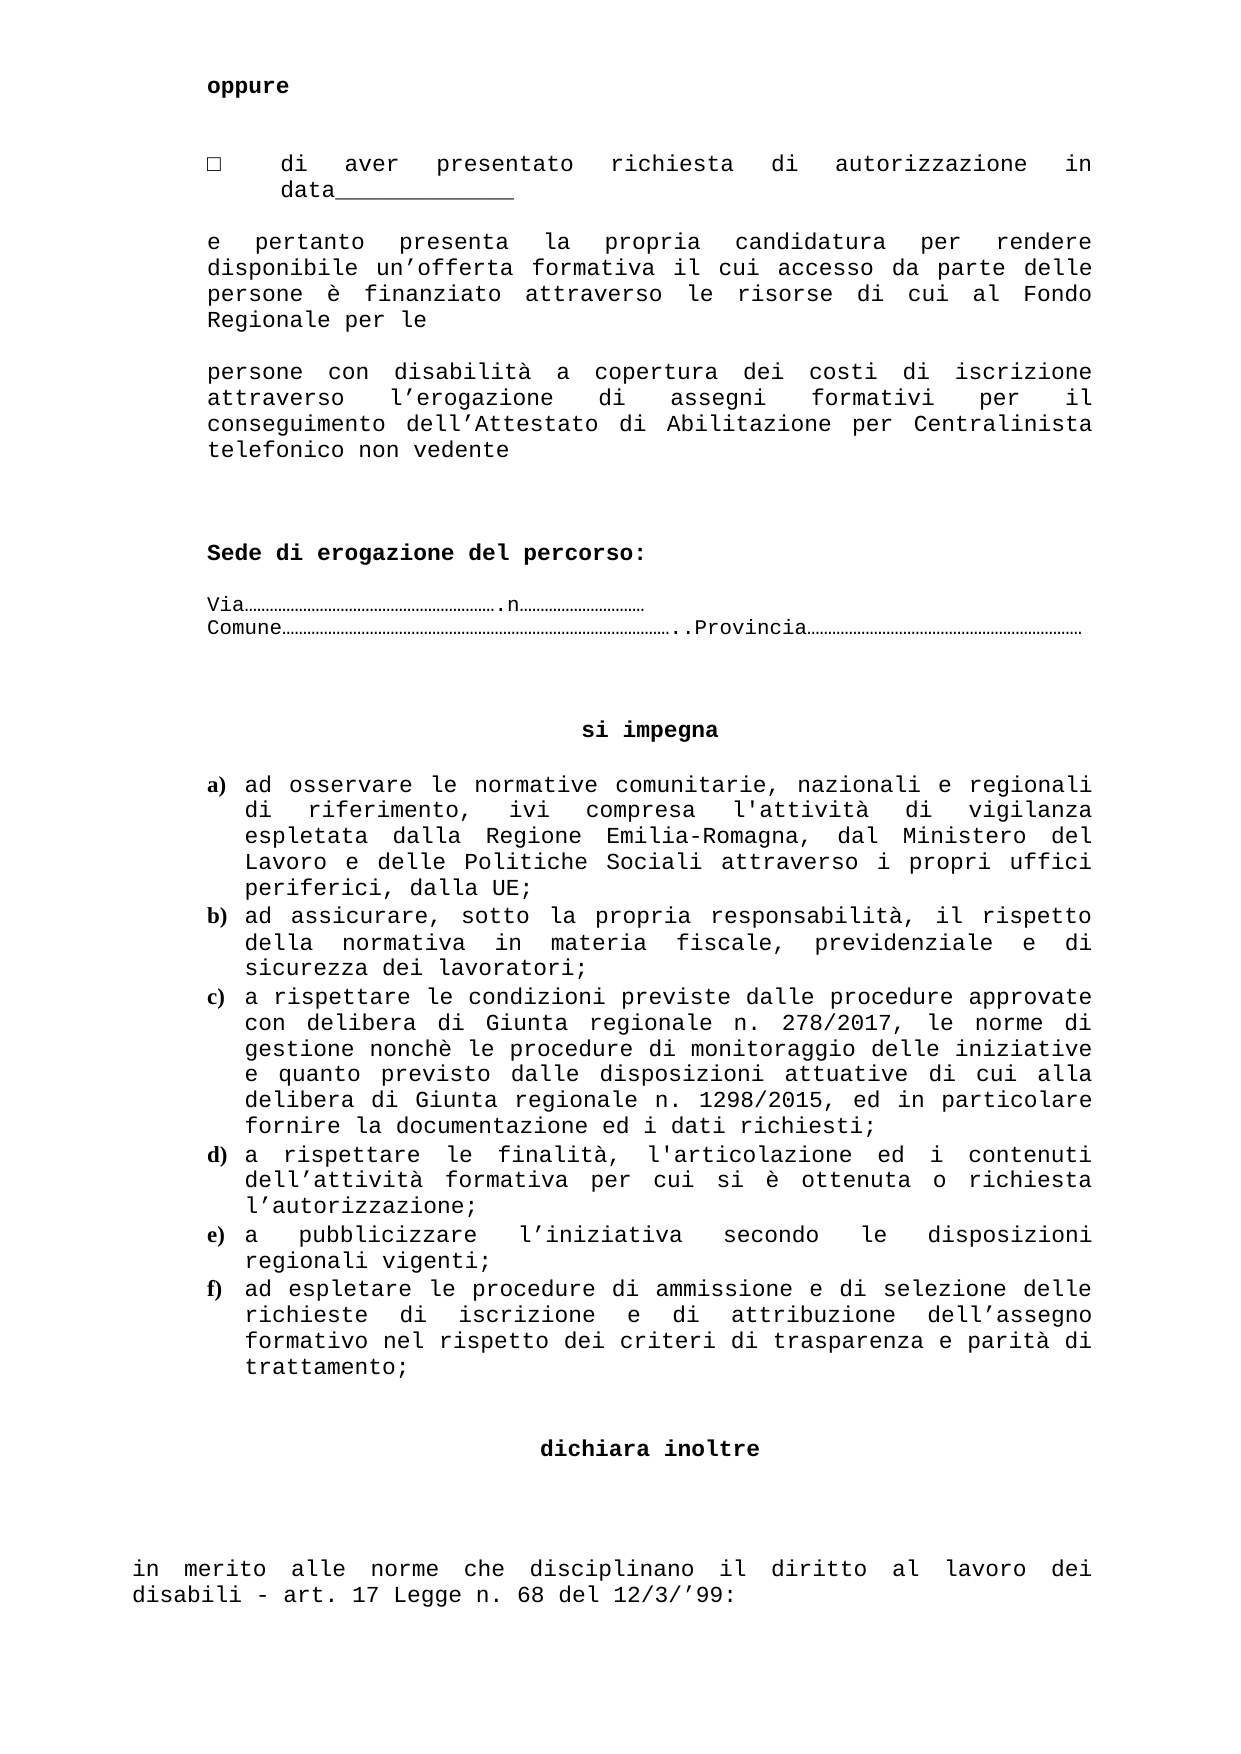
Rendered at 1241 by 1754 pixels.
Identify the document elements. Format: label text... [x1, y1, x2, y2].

text Sede di erogazione del percorso: [207, 542, 1092, 568]
list a pubblicizzare l’iniziativa secondo le disposizioni regionali vigenti; [207, 1221, 1092, 1275]
list ad assicurare, sotto la propria responsabilità, il rispetto della normativa in materia fiscale, previdenziale e di sicurezza dei lavoratori; [207, 903, 1092, 983]
text oppure [207, 75, 1092, 101]
list ad osservare le normative comunitarie, nazionali e regionali di riferimento, ivi compresa l'attività di vigilanza espletata dalla Regione Emilia-Romagna, dal Ministero del Lavoro e delle Politiche Sociali attraverso i propri uffici periferici, dalla UE; [207, 771, 1092, 903]
text in merito alle norme che disciplinano il diritto al lavoro dei disabili - art. 17 Legge n. 68 del 12/3/’99: [132, 1557, 1092, 1609]
text si impegna [207, 719, 1092, 745]
text Via…………………………………………………….n………………………… [207, 594, 1092, 617]
text dichiara inoltre [207, 1437, 1092, 1463]
text □ di aver presentato richiesta di autorizzazione in data_____________ [207, 153, 1092, 204]
text e pertanto presenta la propria candidatura per rendere disponibile un’offerta formativa il cui accesso da parte delle persone è finanziato attraverso le risorse di cui al Fondo Regionale per le [207, 231, 1092, 334]
list a rispettare le condizioni previste dalle procedure approvate con delibera di Giunta regionale n. 278/2017, le norme di gestione nonchè le procedure di monitoraggio delle iniziative e quanto previsto dalle disposizioni attuative di cui alla delibera di Giunta regionale n. 1298/2015, ed in particolare fornire la documentazione ed i dati richiesti; [207, 983, 1092, 1141]
text persone con disabilità a copertura dei costi di iscrizione attraverso l’erogazione di assegni formativi per il conseguimento dell’Attestato di Abilitazione per Centralinista telefonico non vedente [207, 360, 1092, 464]
list a rispettare le finalità, l'articolazione ed i contenuti dell’attività formativa per cui si è ottenuta o richiesta l’autorizzazione; [207, 1141, 1092, 1221]
text Comune…………………………………………………………………………………..Provincia………………………………………………………… [207, 617, 1092, 641]
list ad espletare le procedure di ammissione e di selezione delle richieste di iscrizione e di attribuzione dell’assegno formativo nel rispetto dei criteri di trasparenza e parità di trattamento; [207, 1275, 1092, 1381]
